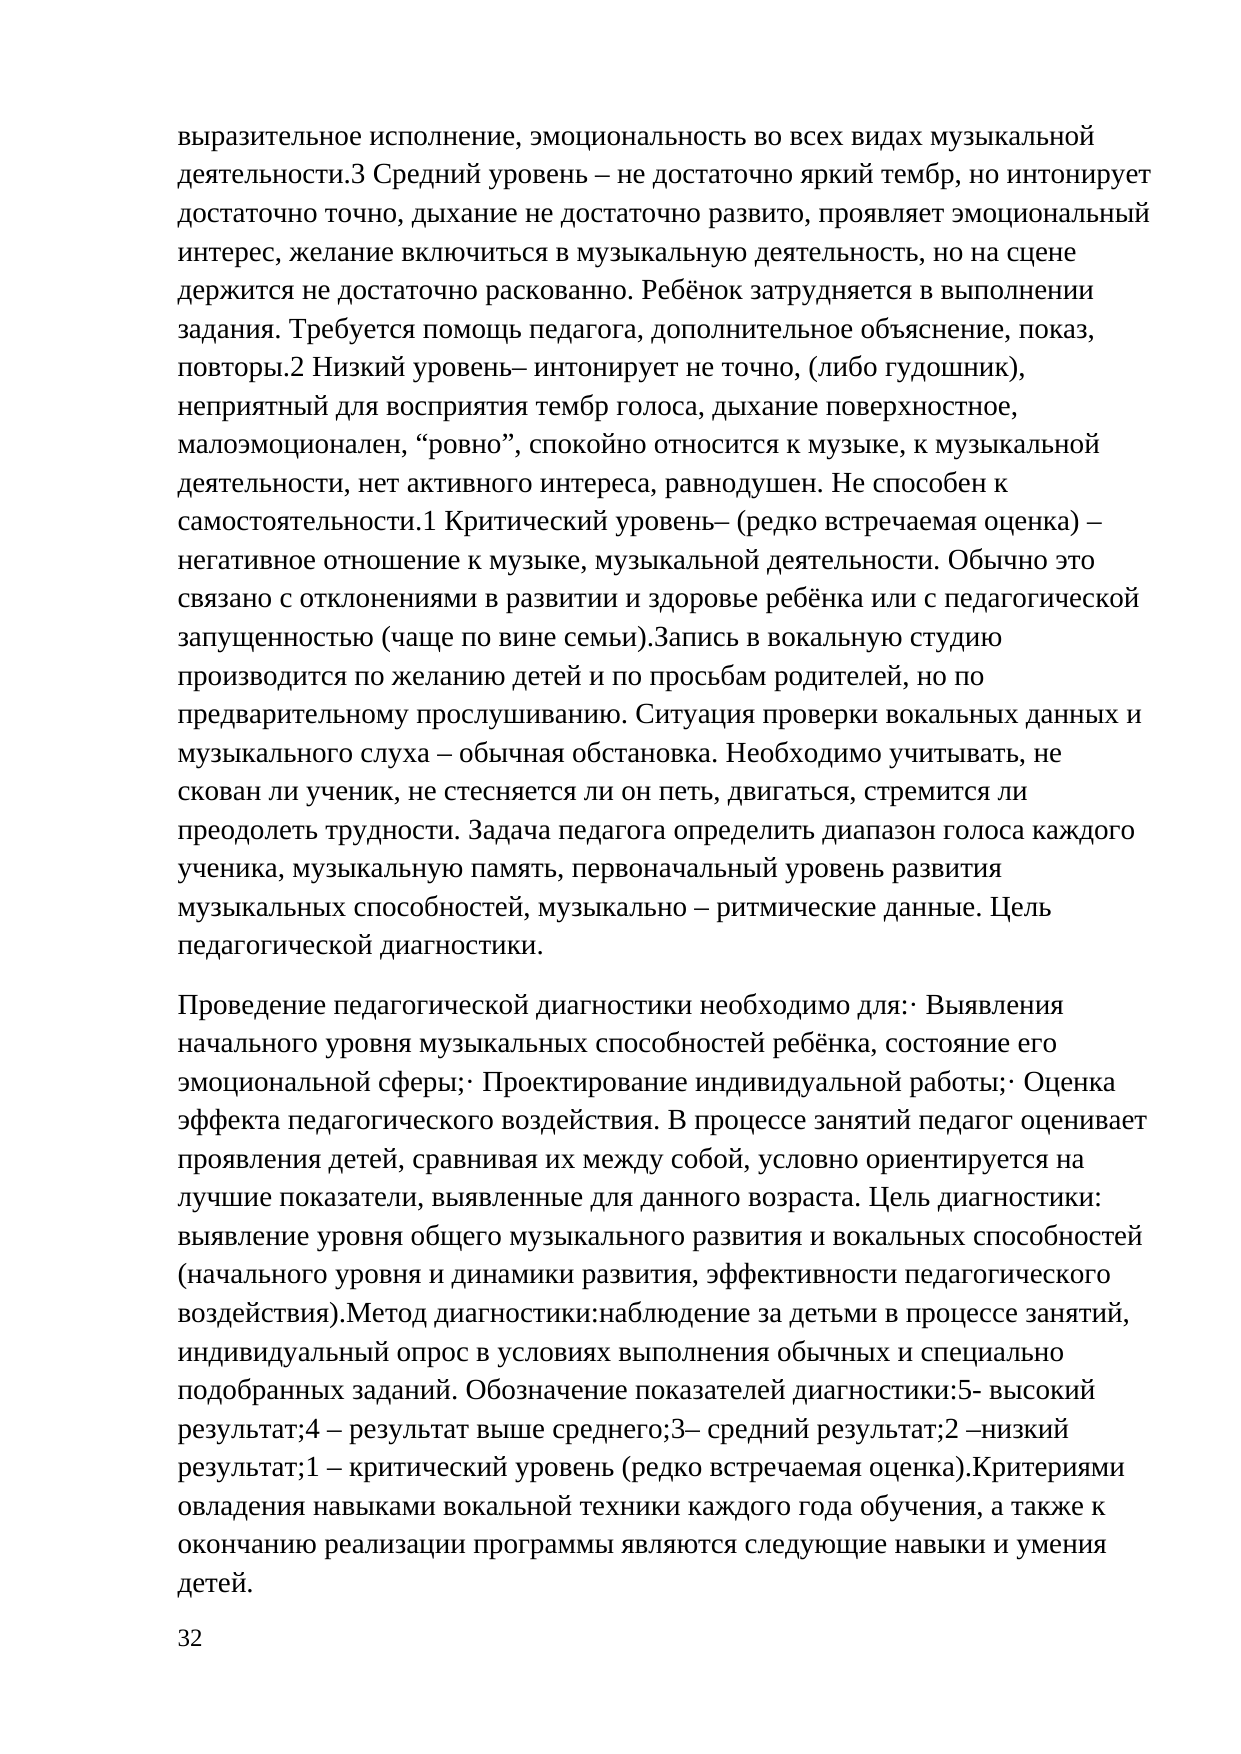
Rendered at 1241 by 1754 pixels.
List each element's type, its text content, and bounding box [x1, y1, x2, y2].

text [177, 118, 1152, 961]
text Проведение педагогической диагностики необходимо для:· Выявления начального уровня музыкальных способностей ребёнка, состояние его эмоциональной сферы;· Проектирование индивидуальной работы;· Оценка эффекта педагогического воздействия. В процессе занятий педагог оценивает проявления детей, сравнивая их между собой, условно ориентируется на лучшие показатели, выявленные для данного возраста. Цель диагностики: выявление уровня общего музыкального развития и вокальных способностей (начального уровня и динамики развития, эффективности педагогического воздействия).Метод диагностики:наблюдение за детьми в процессе занятий, индивидуальный опрос в условиях выполнения обычных и специально подобранных заданий. Обозначение показателей диагностики:5- высокий результат;4 – результат выше среднего;3– средний результат;2 –низкий результат;1 – критический уровень (редко встречаемая оценка).Критериями овладения навыками вокальной техники каждого года обучения, а также к окончанию реализации программы являются следующие навыки и умения детей. [177, 987, 1152, 1598]
